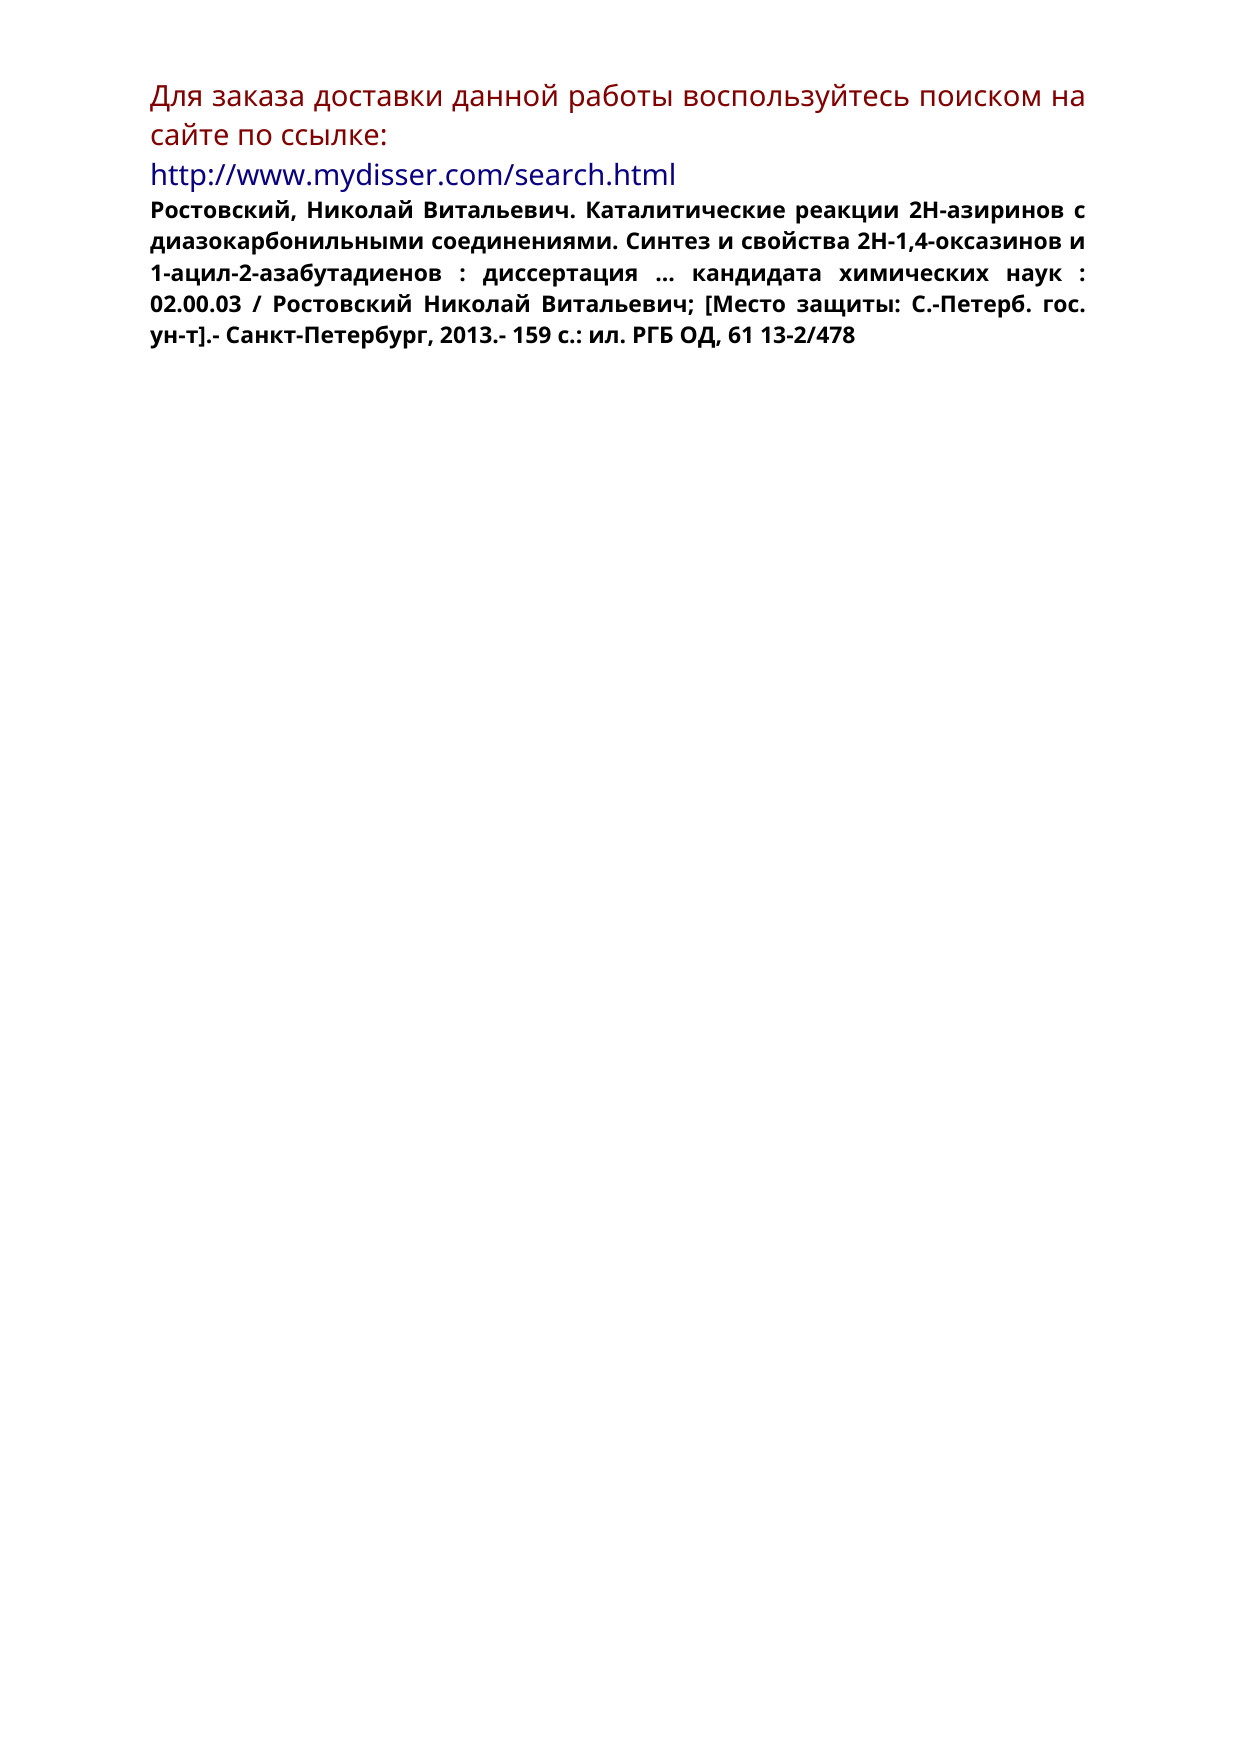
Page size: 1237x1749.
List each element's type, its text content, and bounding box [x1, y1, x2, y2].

text Ростовский, Николай Витальевич. Каталитические реакции 2H-азиринов с диазокарбонильными соединениями. Синтез и свойства 2H-1,4-оксазинов и 1-ацил-2-азабутадиенов : диссертация ... кандидата химических наук : 02.00.03 / Ростовский Николай Витальевич; [Место защиты: С.-Петерб. гос. ун-т].- Санкт-Петербург, 2013.- 159 с.: ил. РГБ ОД, 61 13-2/478 [150, 194, 1086, 350]
